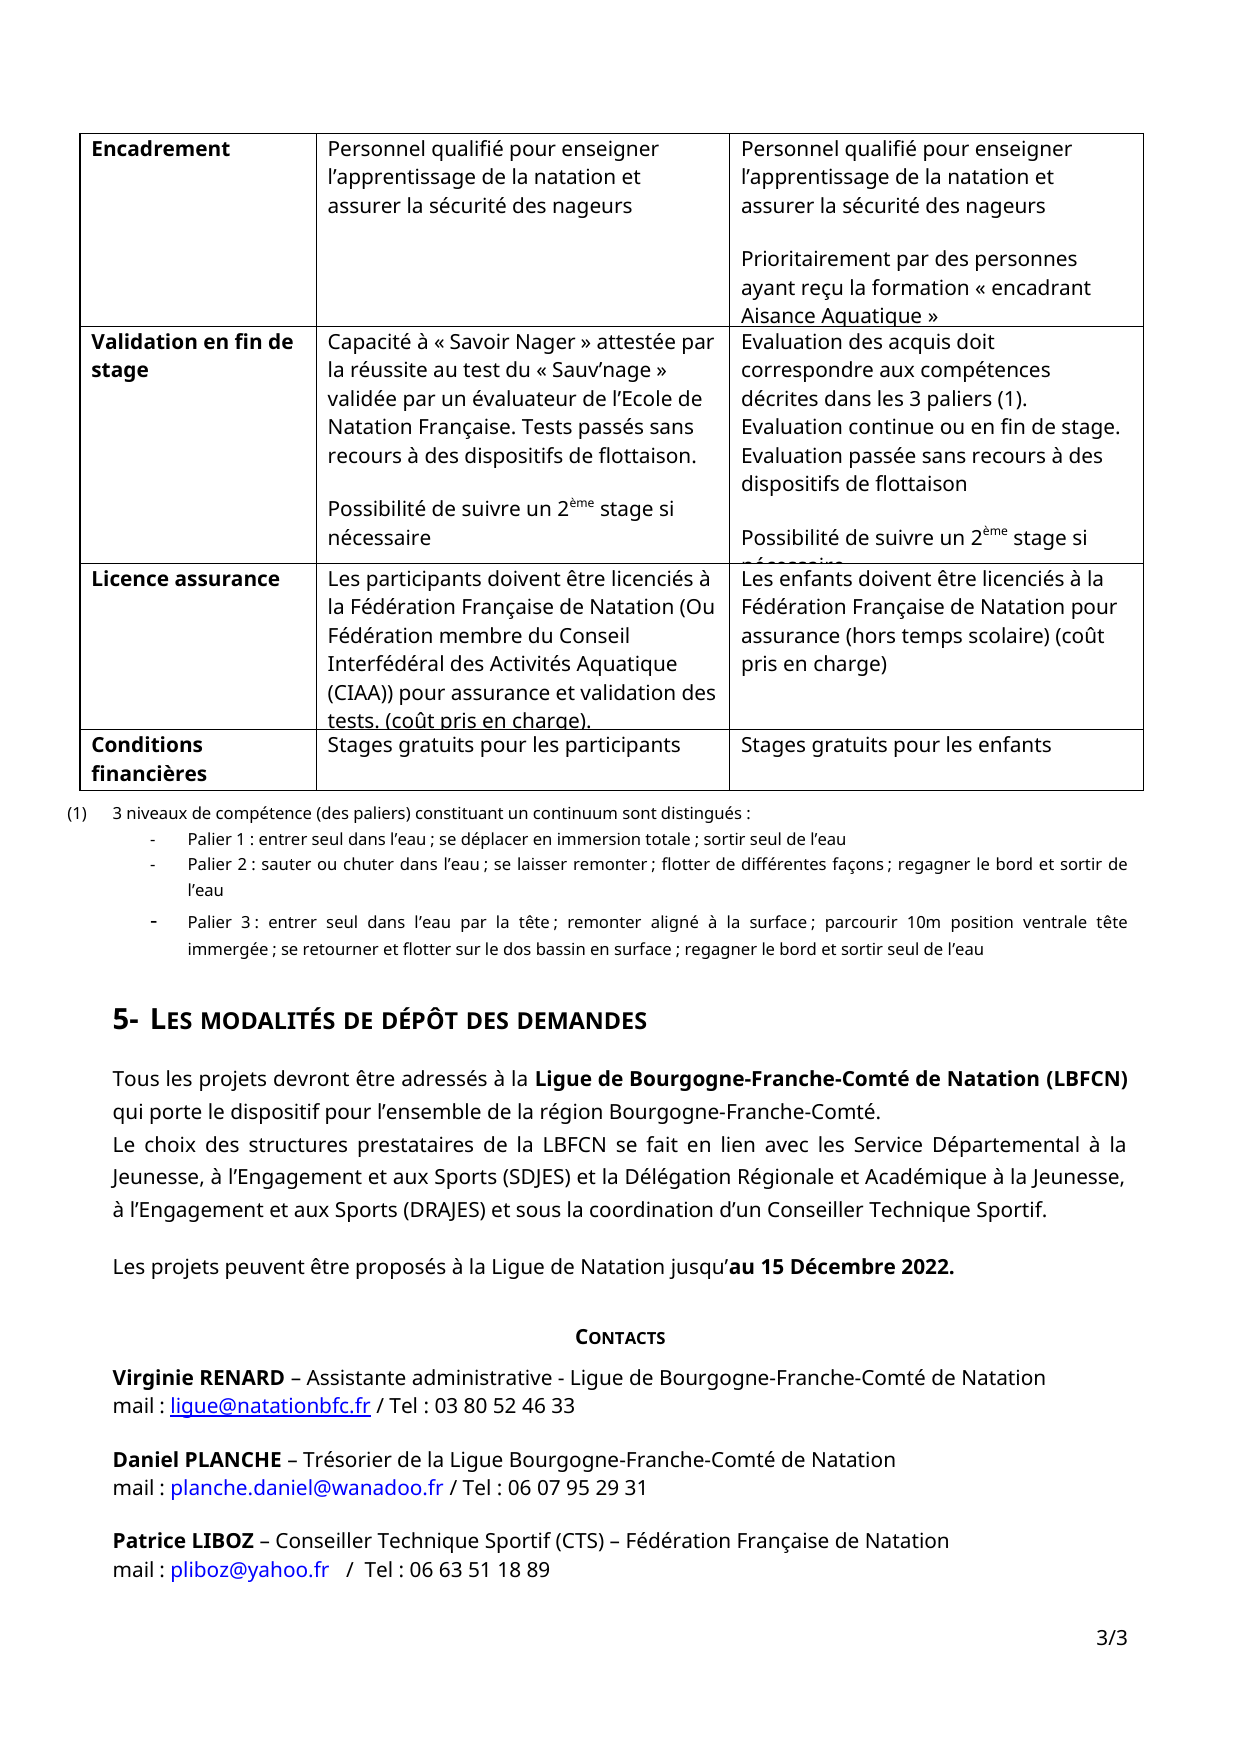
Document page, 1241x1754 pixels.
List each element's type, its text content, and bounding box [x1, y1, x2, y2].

text mail : planche.daniel@wanadoo.fr / Tel : 06 07 95 29 31 [112, 1473, 1128, 1502]
text Daniel PLANCHE – Trésorier de la Ligue Bourgogne-Franche-Comté de Natation [112, 1445, 1128, 1473]
table_cell Capacité à « Savoir Nager » attestée par la réussite au test du « Sauv’nage » validée par un évaluateur de l’Ecole de Natation Française. Tests passés sans recours à des dispositifs de flottaison. Possibilité de suivre un 2ème stage si nécessaire [317, 327, 729, 563]
text Patrice LIBOZ – Conseiller Technique Sportif (CTS) – Fédération Française de Natation [112, 1527, 1128, 1555]
text Les projets peuvent être proposés à la Ligue de Natation jusqu’au 15 Décembre 2022. [112, 1252, 1128, 1281]
text Virginie RENARD – Assistante administrative - Ligue de Bourgogne-Franche-Comté de Natation [112, 1363, 1157, 1391]
list 3 niveaux de compétence (des paliers) constituant un continuum sont distingués : [67, 802, 1128, 825]
table_cell Evaluation des acquis doit correspondre aux compétences décrites dans les 3 paliers (1). Evaluation continue ou en fin de stage. Evaluation passée sans recours à des dispositifs de flottaison Possibilité de suivre un 2ème stage si nécessaire [730, 327, 1143, 563]
table_cell Les enfants doivent être licenciés à la Fédération Française de Natation pour assurance (hors temps scolaire) (coût pris en charge) [730, 564, 1143, 729]
text mail : ligue@natationbfc.fr / Tel : 03 80 52 46 33 [112, 1391, 1128, 1420]
table_cell Les participants doivent être licenciés à la Fédération Française de Natation (Ou Fédération membre du Conseil Interfédéral des Activités Aquatique (CIAA)) pour assurance et validation des tests. (coût pris en charge). [317, 564, 729, 729]
table_cell Validation en fin de stage [81, 327, 316, 563]
table_cell Personnel qualifié pour enseigner l’apprentissage de la natation et assurer la sécurité des nageurs [317, 134, 729, 326]
table_cell Licence assurance [81, 564, 316, 729]
table_cell Encadrement [81, 134, 316, 326]
list Les modalités de dépôt des demandes [112, 998, 1128, 1038]
text Le choix des structures prestataires de la LBFCN se fait en lien avec les Service Départemental à la Jeunesse, à l’Engagement et aux Sports (SDJES) et la Délégation Régionale et Académique à la Jeunesse, à l’Engagement et aux Sports (DRAJES) et sous la coordination d’un Conseiller Technique Sportif. [112, 1130, 1128, 1223]
table_cell Stages gratuits pour les participants [317, 730, 729, 789]
text Tous les projets devront être adressés à la Ligue de Bourgogne-Franche-Comté de Natation (LBFCN) qui porte le dispositif pour l’ensemble de la région Bourgogne-Franche-Comté. [112, 1064, 1128, 1126]
table_cell Stages gratuits pour les enfants [730, 730, 1143, 789]
list Palier 1 : entrer seul dans l’eau ; se déplacer en immersion totale ; sortir seul de l’eau [150, 827, 1128, 850]
table_cell Conditions financières [81, 730, 316, 789]
text mail : pliboz@yahoo.fr / Tel : 06 63 51 18 89 [112, 1555, 1128, 1583]
list Palier 3 : entrer seul dans l’eau par la tête ; remonter aligné à la surface ; parcourir 10m position ventrale tête immergée ; se retourner et flotter sur le dos bassin en surface ; regagner le bord et sortir seul de l’eau [150, 904, 1128, 960]
table_cell Personnel qualifié pour enseigner l’apprentissage de la natation et assurer la sécurité des nageurs Prioritairement par des personnes ayant reçu la formation « encadrant Aisance Aquatique » [730, 134, 1143, 326]
text Contacts [112, 1322, 1128, 1350]
list Palier 2 : sauter ou chuter dans l’eau ; se laisser remonter ; flotter de différentes façons ; regagner le bord et sortir de l’eau [150, 853, 1128, 901]
